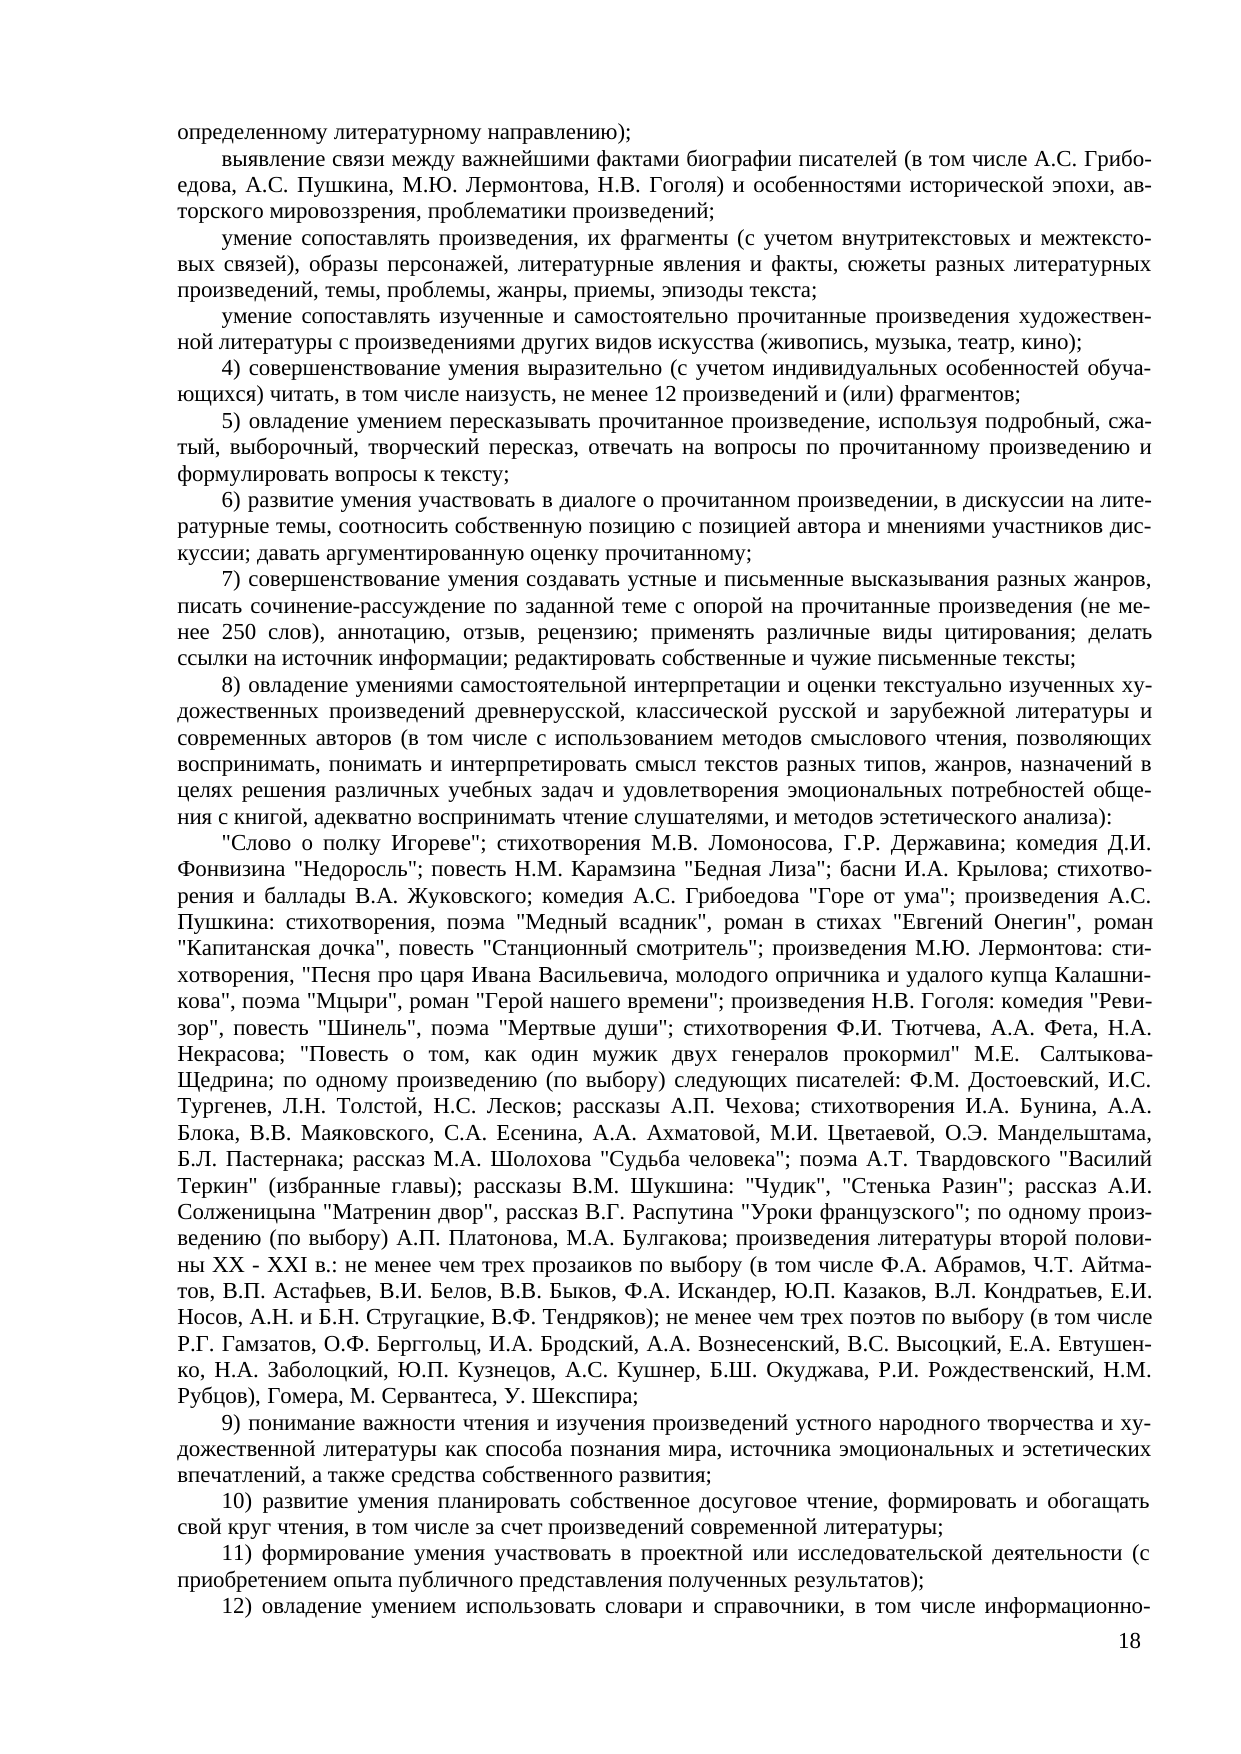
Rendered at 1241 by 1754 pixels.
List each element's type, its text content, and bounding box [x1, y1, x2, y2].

list развитие умения участвовать в диалоге о прочитанном произведении, в дискуссии на лите- ратурные темы, соотносить собственную позицию с позицией автора и мнениями участников дис- куссии; давать аргументированную оценку прочитанному; [177, 486, 1153, 565]
text умение сопоставлять произведения, их фрагменты (с учетом внутритекстовых и межтексто- вых связей), образы персонажей, литературные явления и факты, сюжеты разных литературных произведений, темы, проблемы, жанры, приемы, эпизоды текста; [177, 224, 1153, 303]
text умение сопоставлять изученные и самостоятельно прочитанные произведения художествен- ной литературы с произведениями других видов искусства (живопись, музыка, театр, кино); [177, 303, 1153, 354]
list формирование умения участвовать в проектной или исследовательской деятельности (с приобретением опыта публичного представления полученных результатов); [177, 1539, 1151, 1592]
list овладение умениями самостоятельной интерпретации и оценки текстуально изученных ху- дожественных произведений древнерусской, классической русской и зарубежной литературы и современных авторов (в том числе с использованием методов смыслового чтения, позволяющих воспринимать, понимать и интерпретировать смысл текстов разных типов, жанров, назначений в целях решения различных учебных задач и удовлетворения эмоциональных потребностей обще- ния с книгой, адекватно воспринимать чтение слушателями, и методов эстетического анализа): [177, 671, 1153, 829]
text "Слово о полку Игореве"; стихотворения М.В. Ломоносова, Г.Р. Державина; комедия Д.И. Фонвизина "Недоросль"; повесть Н.М. Карамзина "Бедная Лиза"; басни И.А. Крылова; стихотво- рения и баллады В.А. Жуковского; комедия А.С. Грибоедова "Горе от ума"; произведения А.С. Пушкина: стихотворения, поэма "Медный всадник", роман в стихах "Евгений Онегин", роман "Капитанская дочка", повесть "Станционный смотритель"; произведения М.Ю. Лермонтова: сти- хотворения, "Песня про царя Ивана Васильевича, молодого опричника и удалого купца Калашни- кова", поэма "Мцыри", роман "Герой нашего времени"; произведения Н.В. Гоголя: комедия "Реви- зор", повесть "Шинель", поэма "Мертвые души"; стихотворения Ф.И. Тютчева, А.А. Фета, Н.А. Некрасова; "Повесть о том, как один мужик двух генералов прокормил" М.Е. Салтыкова- Щедрина; по одному произведению (по выбору) следующих писателей: Ф.М. Достоевский, И.С. Тургенев, Л.Н. Толстой, Н.С. Лесков; рассказы А.П. Чехова; стихотворения И.А. Бунина, А.А. Блока, В.В. Маяковского, С.А. Есенина, А.А. Ахматовой, М.И. Цветаевой, О.Э. Мандельштама, Б.Л. Пастернака; рассказ М.А. Шолохова "Судьба человека"; поэма А.Т. Твардовского "Василий Теркин" (избранные главы); рассказы В.М. Шукшина: "Чудик", "Стенька Разин"; рассказ А.И. Солженицына "Матренин двор", рассказ В.Г. Распутина "Уроки французского"; по одному произ- ведению (по выбору) А.П. Платонова, М.А. Булгакова; произведения литературы второй полови- ны XX - XXI в.: не менее чем трех прозаиков по выбору (в том числе Ф.А. Абрамов, Ч.Т. Айтма- тов, В.П. Астафьев, В.И. Белов, В.В. Быков, Ф.А. Искандер, Ю.П. Казаков, В.Л. Кондратьев, Е.И. Носов, А.Н. и Б.Н. Стругацкие, В.Ф. Тендряков); не менее чем трех поэтов по выбору (в том числе Р.Г. Гамзатов, О.Ф. Берггольц, И.А. Бродский, А.А. Вознесенский, В.С. Высоцкий, Е.А. Евтушен- ко, Н.А. Заболоцкий, Ю.П. Кузнецов, А.С. Кушнер, Б.Ш. Окуджава, Р.И. Рождественский, Н.М. Рубцов), Гомера, М. Сервантеса, У. Шекспира; [177, 829, 1153, 1409]
text ющихся) читать, в том числе наизусть, не менее 12 произведений и (или) фрагментов; [177, 381, 1232, 407]
list развитие умения планировать собственное досуговое чтение, формировать и обогащать свой круг чтения, в том числе за счет произведений современной литературы; [177, 1488, 1151, 1539]
list овладение умением использовать словари и справочники, в том числе информационно- [221, 1592, 1232, 1618]
text выявление связи между важнейшими фактами биографии писателей (в том числе А.С. Грибо- едова, А.С. Пушкина, М.Ю. Лермонтова, Н.В. Гоголя) и особенностями исторической эпохи, ав- торского мировоззрения, проблематики произведений; [177, 145, 1153, 224]
list совершенствование умения создавать устные и письменные высказывания разных жанров, писать сочинение-рассуждение по заданной теме с опорой на прочитанные произведения (не ме- нее 250 слов), аннотацию, отзыв, рецензию; применять различные виды цитирования; делать ссылки на источник информации; редактировать собственные и чужие письменные тексты; [177, 565, 1153, 671]
list понимание важности чтения и изучения произведений устного народного творчества и ху- дожественной литературы как способа познания мира, источника эмоциональных и эстетических впечатлений, а также средства собственного развития; [177, 1409, 1153, 1488]
text определенному литературному направлению); [177, 118, 1232, 144]
list совершенствование умения выразительно (с учетом индивидуальных особенностей обуча- [221, 354, 1232, 381]
list овладение умением пересказывать прочитанное произведение, используя подробный, сжа- тый, выборочный, творческий пересказ, отвечать на вопросы по прочитанному произведению и формулировать вопросы к тексту; [177, 407, 1153, 486]
